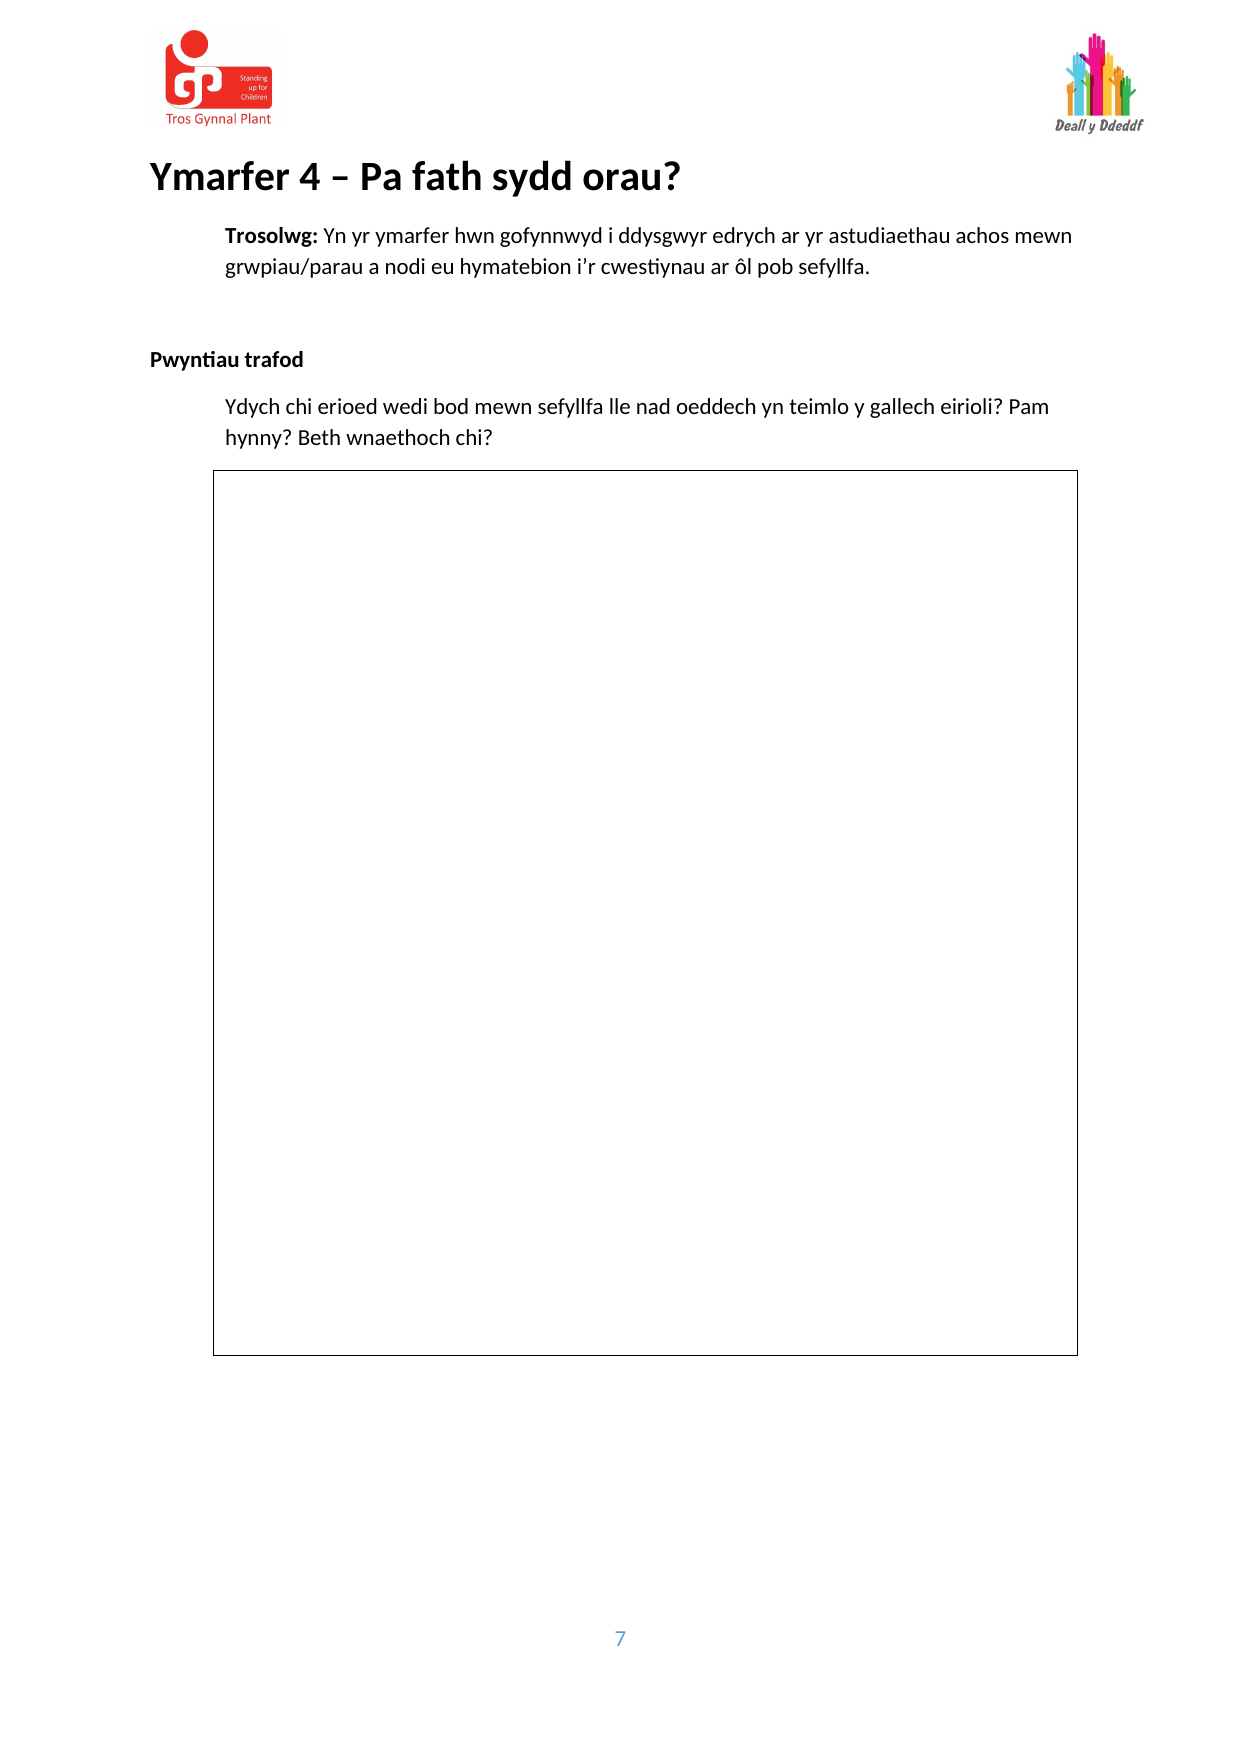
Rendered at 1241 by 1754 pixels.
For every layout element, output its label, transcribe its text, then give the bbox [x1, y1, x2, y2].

picture [150, 30, 287, 127]
table_header [214, 471, 1077, 1355]
text Trosolwg: Yn yr ymarfer hwn gofynnwyd i ddysgwyr edrych ar yr astudiaethau achos mewn grwpiau/parau a nodi eu hymatebion i’r cwestiynau ar ôl pob sefyllfa. [225, 222, 1090, 280]
text Ymarfer 4 – Pa fath sydd orau? [150, 150, 1090, 201]
text Ydych chi erioed wedi bod mewn sefyllfa lle nad oeddech yn teimlo y gallech eirioli? Pam hynny? Beth wnaethoch chi? [225, 392, 1090, 451]
text Pwyntiau trafod [150, 346, 1090, 373]
picture [1031, 25, 1166, 143]
